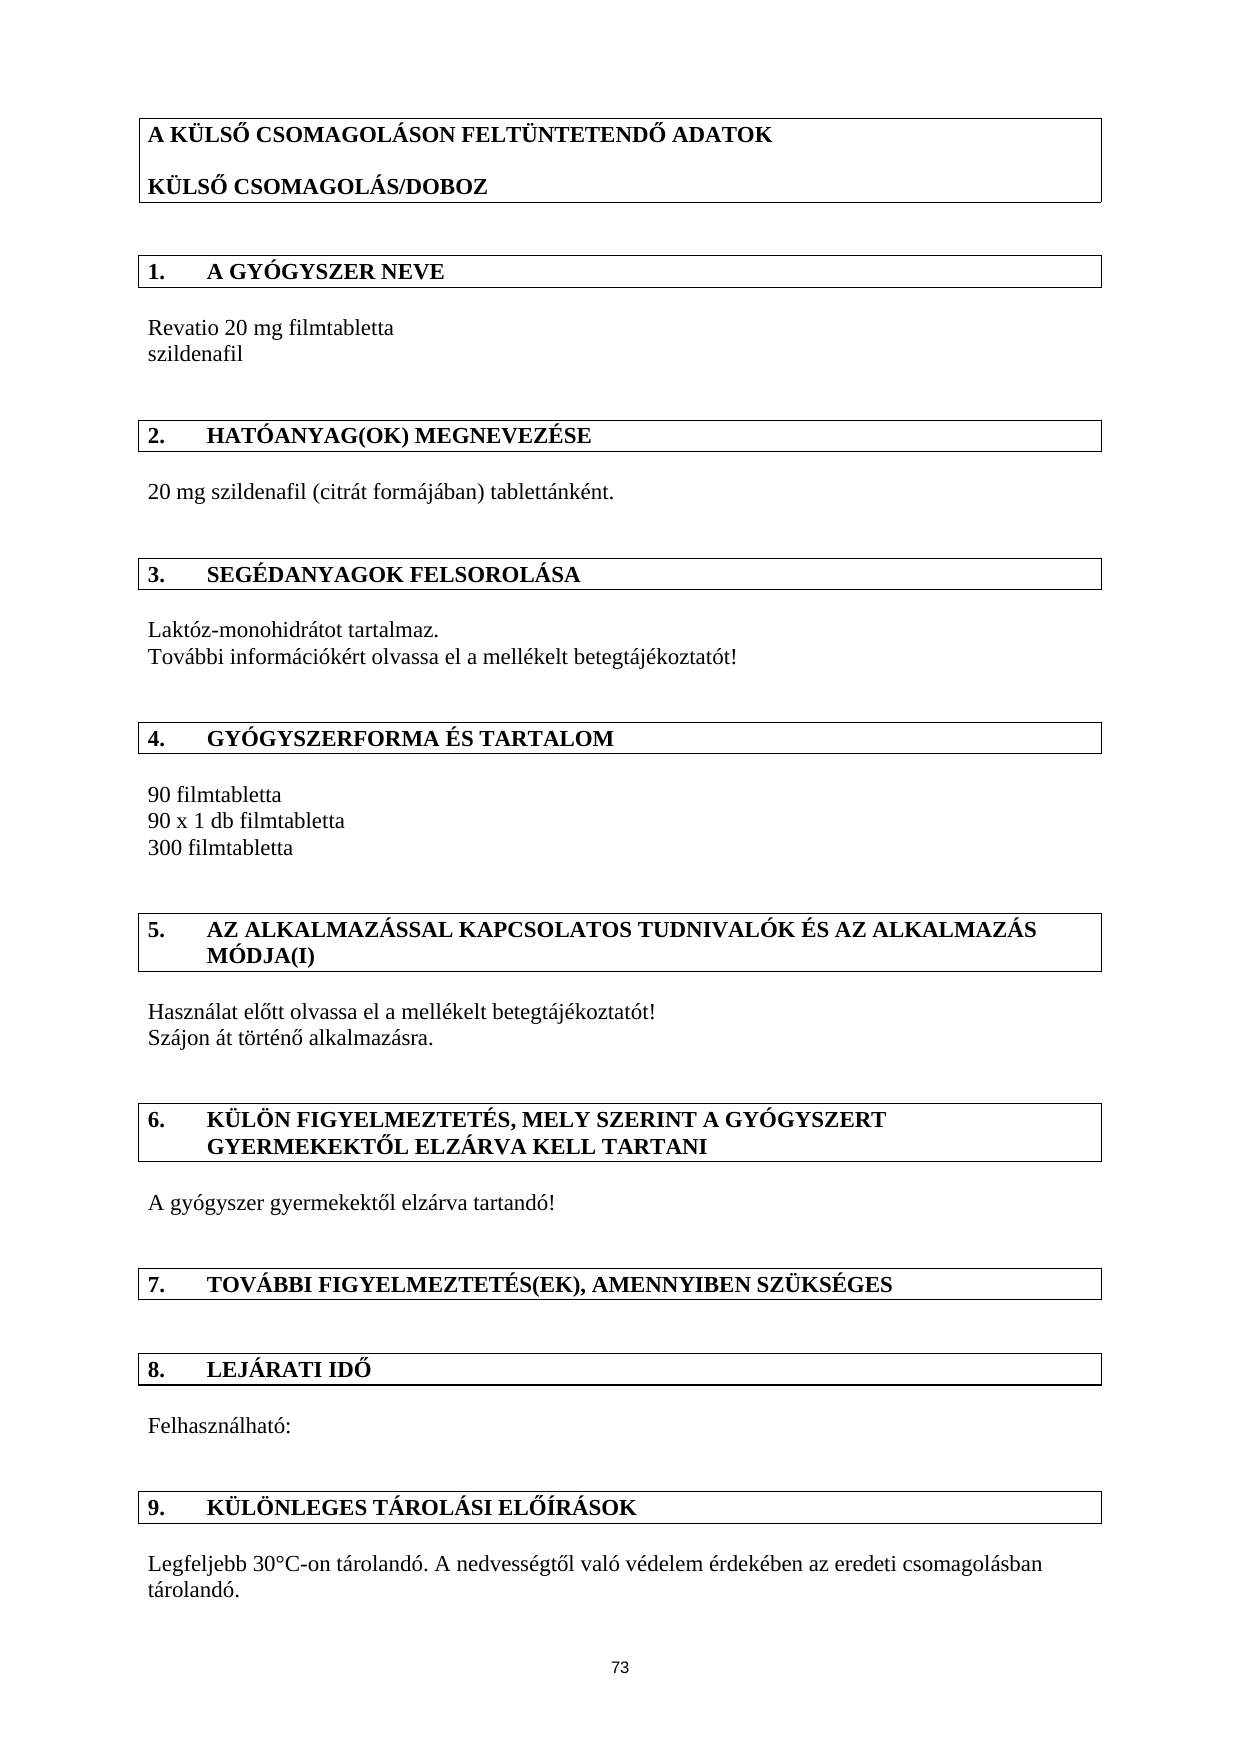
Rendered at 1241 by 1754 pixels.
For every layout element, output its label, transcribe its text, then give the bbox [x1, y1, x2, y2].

text 2. HATÓANYAG(OK) MEGNEVEZÉSE [139, 421, 1101, 451]
text Laktóz-monohidrátot tartalmaz. [148, 616, 1093, 643]
text 5. AZ ALKALMAZÁSSAL KAPCSOLATOS TUDNIVALÓK ÉS AZ ALKALMAZÁS MÓDJA(I) [139, 914, 1101, 971]
text 8. LEJÁRATI IDŐ [139, 1354, 1101, 1384]
text szildenafil [148, 340, 1093, 367]
text Revatio 20 mg filmtabletta [148, 314, 1093, 340]
text KÜLSŐ CSOMAGOLÁS/DOBOZ [140, 171, 1101, 202]
text 9. KÜLÖNLEGES TÁROLÁSI ELŐÍRÁSOK [139, 1492, 1101, 1523]
text Használat előtt olvassa el a mellékelt betegtájékoztatót! [148, 998, 1093, 1024]
text 90 x 1 db filmtabletta [148, 807, 1093, 833]
text Legfeljebb 30°C-on tárolandó. A nedvességtől való védelem érdekében az eredeti csomagolásban tárolandó. [148, 1550, 1093, 1603]
text 20 mg szildenafil (citrát formájában) tablettánként. [148, 478, 1093, 505]
text Szájon át történő alkalmazásra. [148, 1024, 1093, 1051]
text A KÜLSŐ CSOMAGOLÁSON FELTÜNTETENDŐ ADATOK [140, 119, 1101, 147]
text 6. KÜLÖN FIGYELMEZTETÉS, MELY SZERINT A GYÓGYSZERT GYERMEKEKTŐL ELZÁRVA KELL TARTANI [139, 1104, 1101, 1161]
text További információkért olvassa el a mellékelt betegtájékoztatót! [148, 643, 1093, 669]
text 90 filmtabletta [148, 781, 1093, 807]
text 1. A GYÓGYSZER NEVE [139, 256, 1101, 287]
text A gyógyszer gyermekektől elzárva tartandó! [148, 1189, 1093, 1215]
text 300 filmtabletta [148, 833, 1093, 860]
text 7. TOVÁBBI FIGYELMEZTETÉS(EK), AMENNYIBEN SZÜKSÉGES [139, 1269, 1101, 1299]
text 4. GYÓGYSZERFORMA ÉS TARTALOM [139, 723, 1101, 753]
text Felhasználható: [148, 1412, 1093, 1438]
text 3. SEGÉDANYAGOK FELSOROLÁSA [139, 559, 1101, 589]
